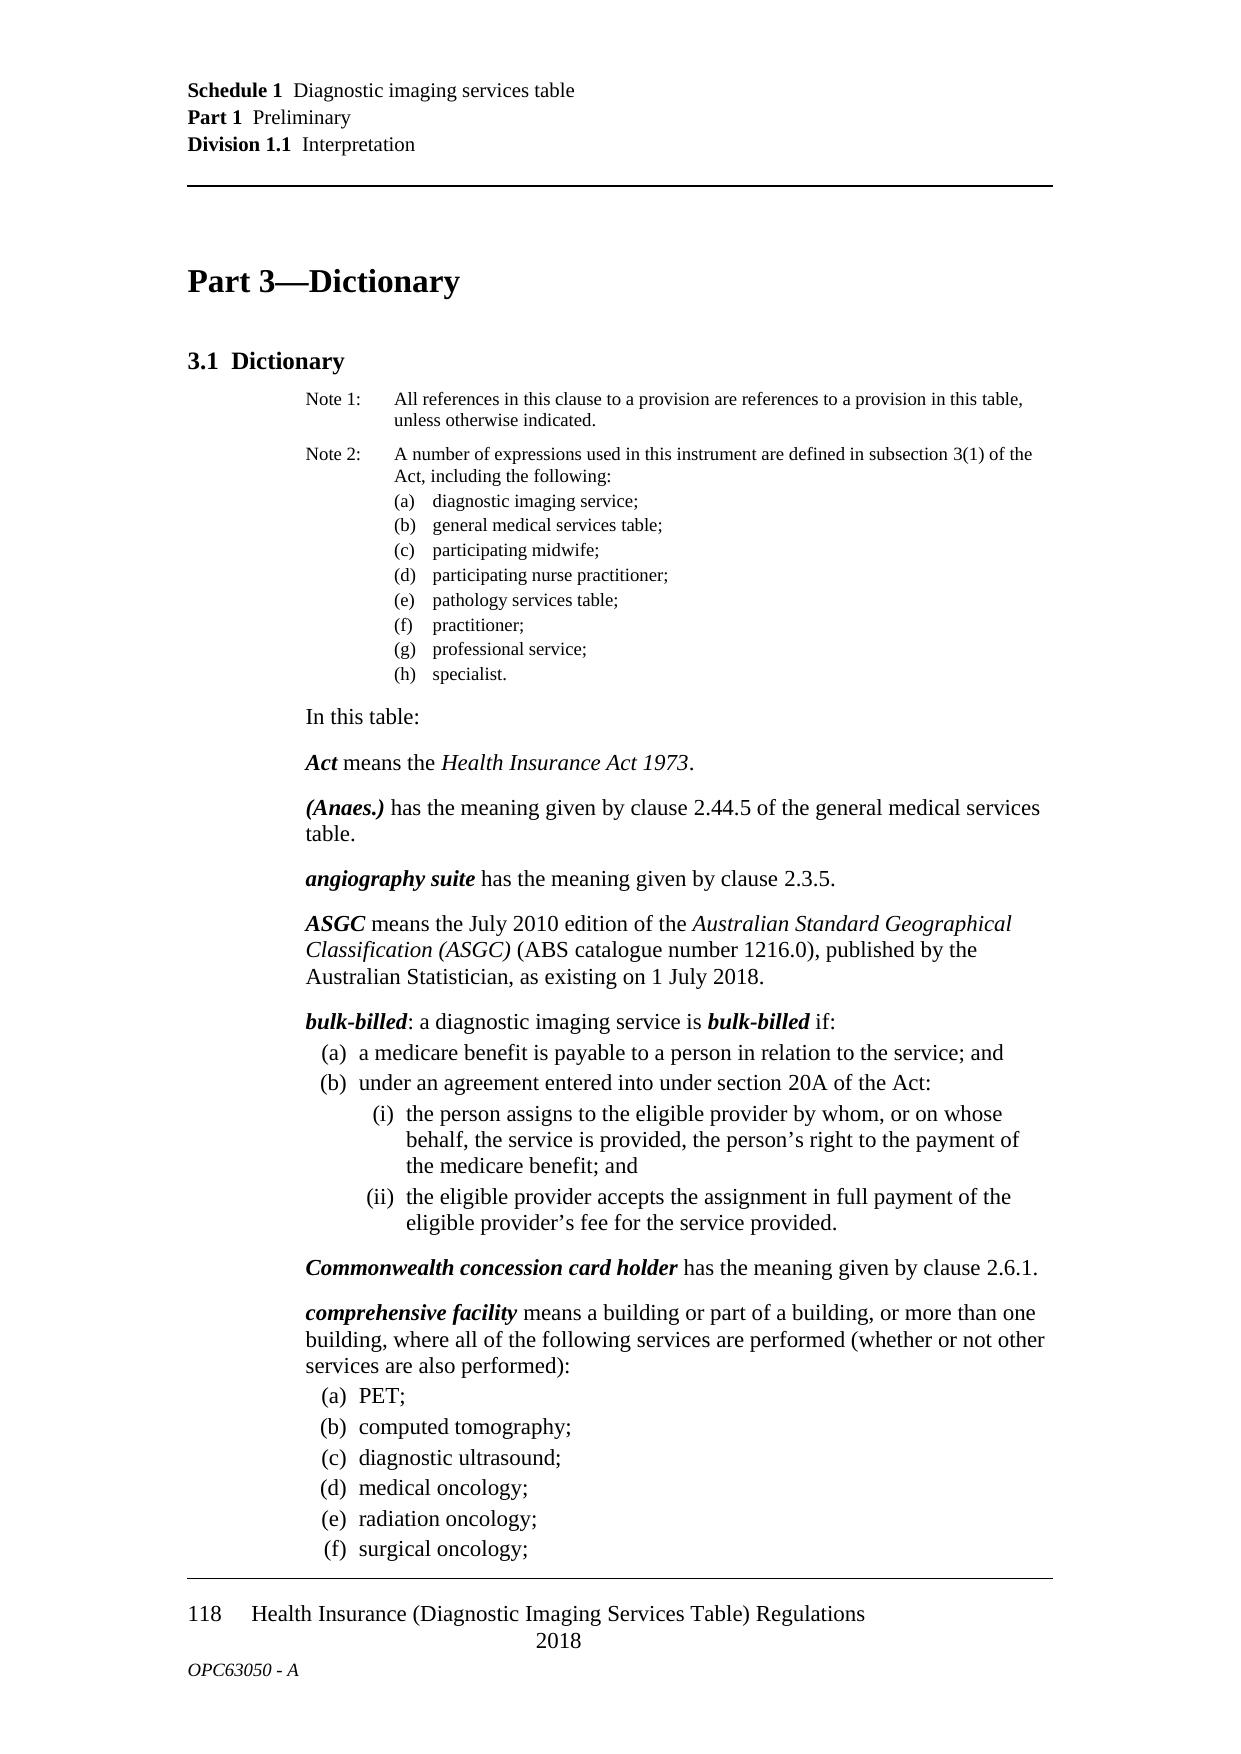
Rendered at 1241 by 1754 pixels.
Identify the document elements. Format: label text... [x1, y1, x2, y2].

text (i) the person assigns to the eligible provider by whom, or on whose behalf, the service is provided, the person’s right to the payment of the medicare benefit; and [187, 1099, 1053, 1179]
text (Anaes.) has the meaning given by clause 2.44.5 of the general medical services table. [305, 794, 1053, 846]
text (ii) the eligible provider accepts the assignment in full payment of the eligible provider’s fee for the service provided. [187, 1183, 1053, 1236]
text (c) diagnostic ultrasound; [187, 1444, 1053, 1470]
text (f) practitioner; [394, 614, 1053, 635]
text (a) a medicare benefit is payable to a person in relation to the service; and [187, 1038, 1053, 1065]
text (h) specialist. [394, 664, 1053, 685]
text Note 2: A number of expressions used in this instrument are defined in subsection 3(1) of the Act, including the following: [305, 443, 1053, 486]
text 3.1 Dictionary [187, 346, 1053, 375]
text (a) diagnostic imaging service; [394, 491, 1053, 511]
text Act means the Health Insurance Act 1973. [305, 748, 1053, 775]
text (b) computed tomography; [187, 1413, 1053, 1439]
text (b) under an agreement entered into under section 20A of the Act: [187, 1069, 1053, 1095]
text (f) surgical oncology; [187, 1535, 1053, 1562]
text (a) PET; [187, 1383, 1053, 1409]
text (d) medical oncology; [187, 1474, 1053, 1501]
text bulk-billed: a diagnostic imaging service is bulk-billed if: [305, 1008, 1053, 1034]
text (d) participating nurse practitioner; [394, 565, 1053, 586]
text comprehensive facility means a building or part of a building, or more than one building, where all of the following services are performed (whether or not other services are also performed): [305, 1299, 1053, 1378]
text In this table: [187, 703, 1053, 730]
text (g) professional service; [394, 639, 1053, 660]
text Part 3—Dictionary [187, 262, 1053, 300]
text Note 1: All references in this clause to a provision are references to a provision in this table, unless otherwise indicated. [305, 387, 1053, 431]
text (e) radiation oncology; [187, 1505, 1053, 1531]
text ASGC means the July 2010 edition of the Australian Standard Geographical Classification (ASGC) (ABS catalogue number 1216.0), published by the Australian Statistician, as existing on 1 July 2018. [305, 910, 1053, 989]
text Commonwealth concession card holder has the meaning given by clause 2.6.1. [305, 1254, 1053, 1281]
text (b) general medical services table; [394, 515, 1053, 536]
text angiography suite has the meaning given by clause 2.3.5. [305, 865, 1053, 891]
text (e) pathology services table; [394, 590, 1053, 610]
text (c) participating midwife; [394, 540, 1053, 561]
